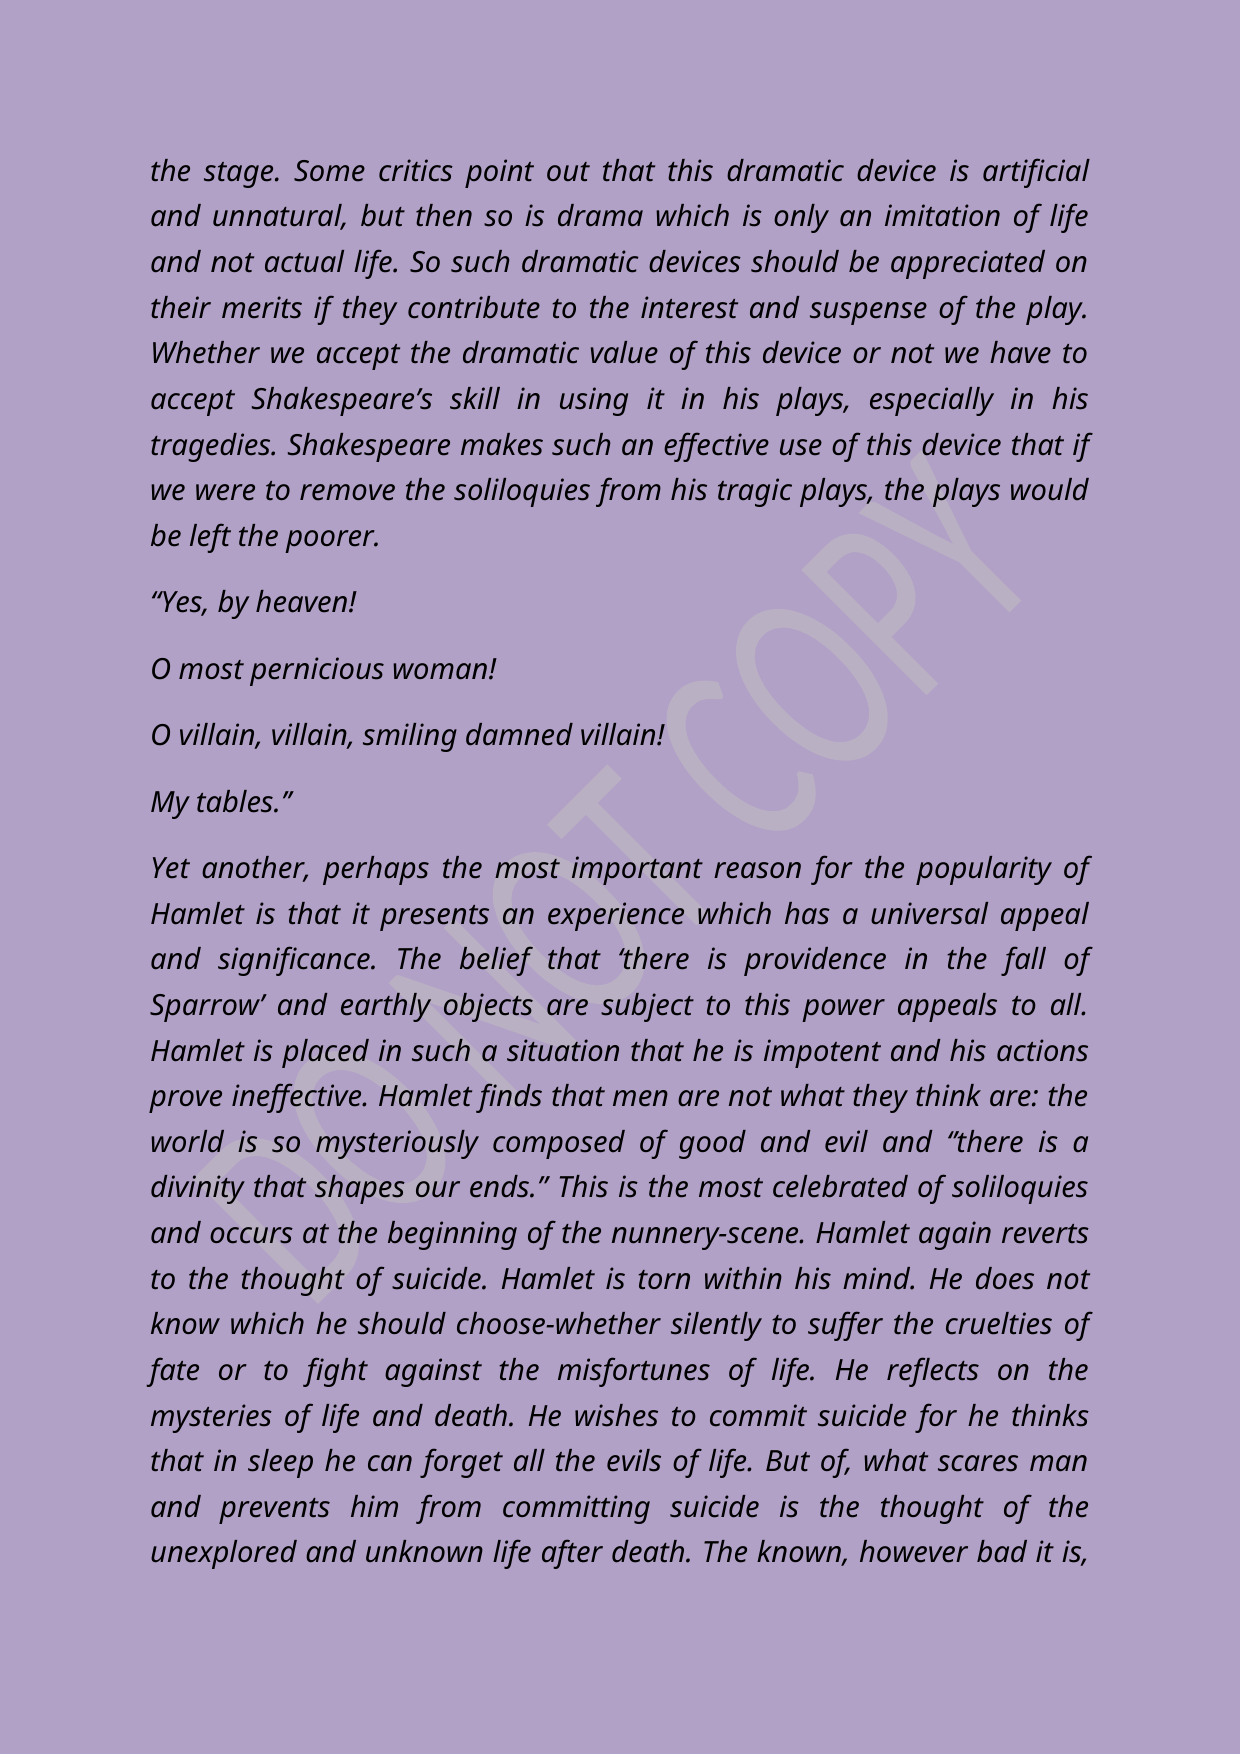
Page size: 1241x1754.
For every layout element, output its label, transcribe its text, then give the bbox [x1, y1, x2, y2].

text My tables.’’ [150, 781, 1090, 821]
text “Yes, by heaven! [150, 581, 1090, 621]
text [150, 150, 1090, 555]
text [150, 847, 1090, 1571]
text O most pernicious woman! [150, 648, 1090, 688]
text O villain, villain, smiling damned villain! [150, 714, 1090, 754]
